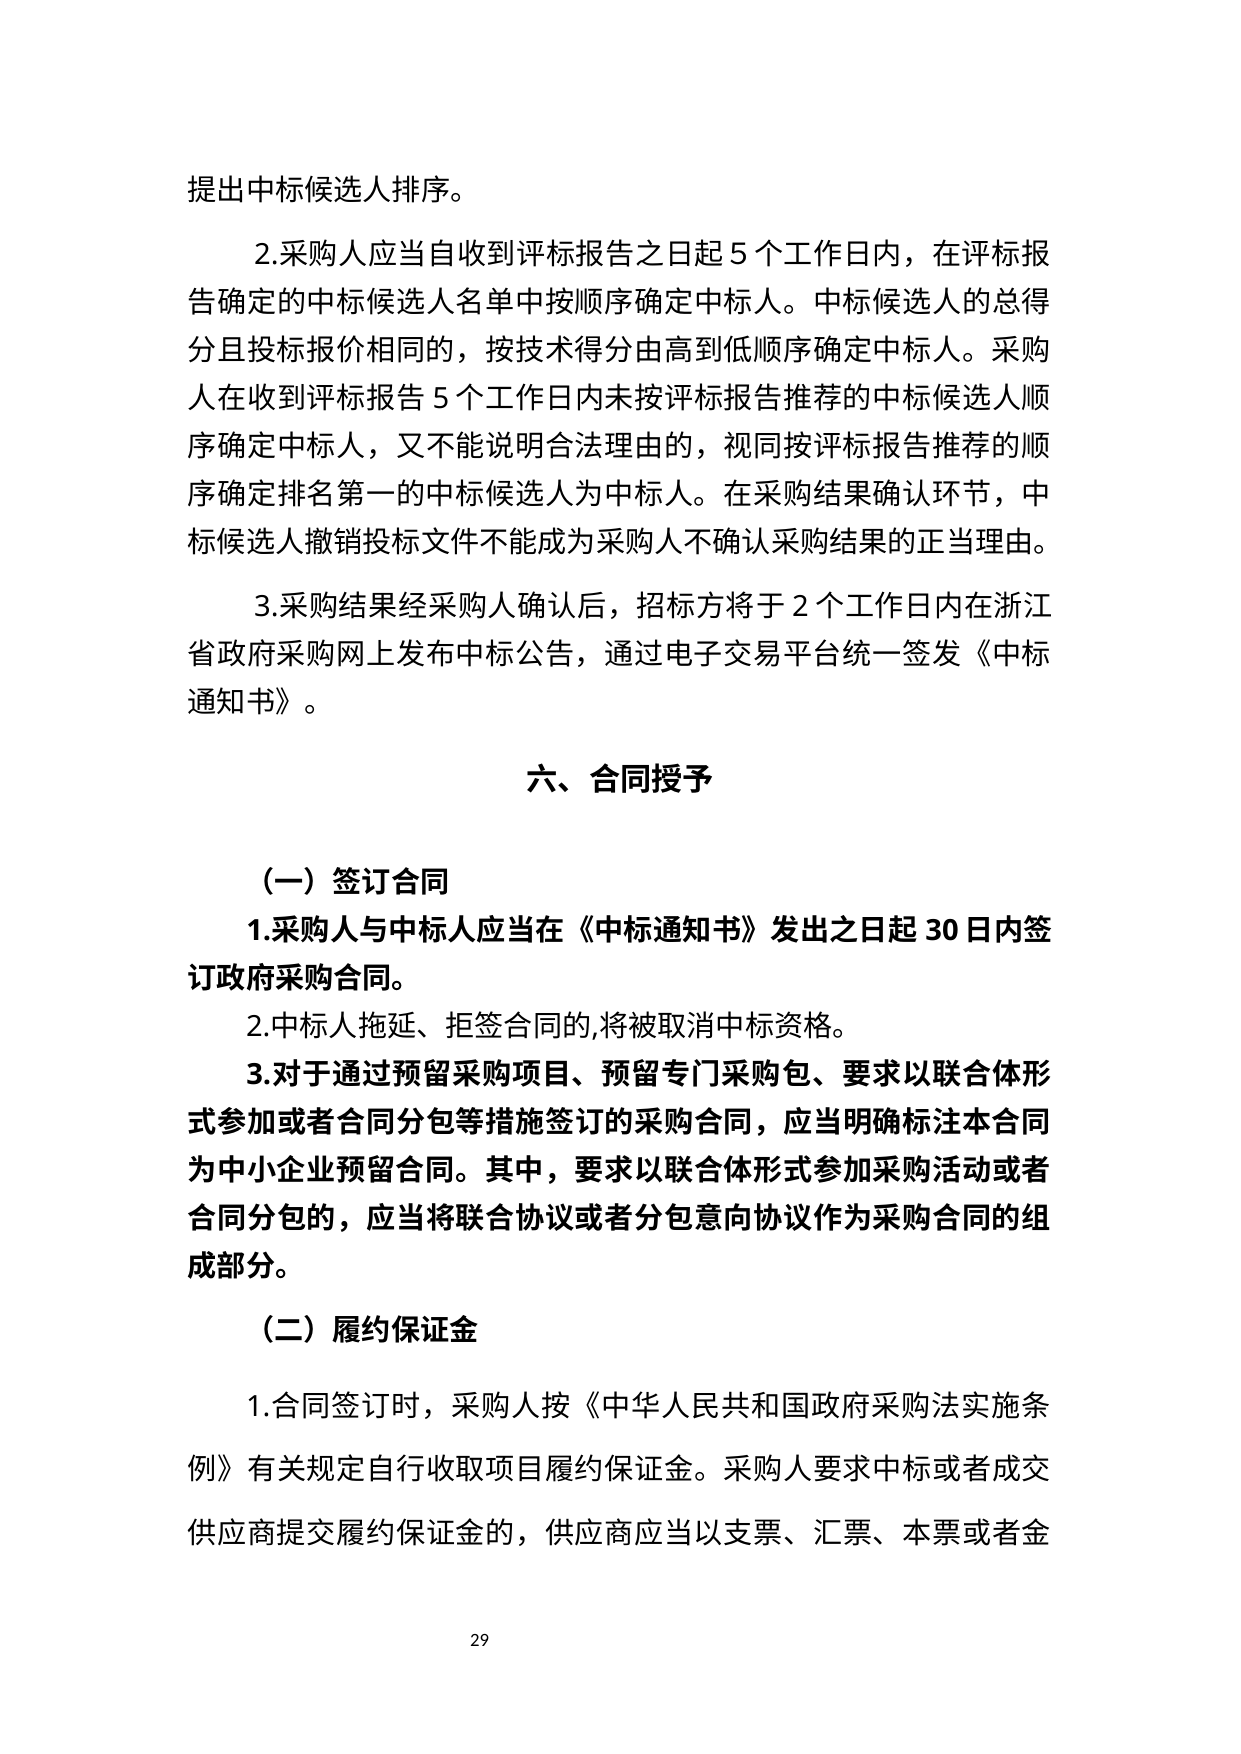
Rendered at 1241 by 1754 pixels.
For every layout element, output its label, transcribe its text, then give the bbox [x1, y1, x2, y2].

text （一）签订合同 [187, 854, 1053, 902]
text 六、合同授予 [187, 754, 1053, 799]
text 1.采购人与中标人应当在《中标通知书》发出之日起30日内签订政府采购合同。 [187, 902, 1053, 998]
text 2.采购人应当自收到评标报告之日起５个工作日内，在评标报告确定的中标候选人名单中按顺序确定中标人。中标候选人的总得分且投标报价相同的，按技术得分由高到低顺序确定中标人。采购人在收到评标报告5个工作日内未按评标报告推荐的中标候选人顺序确定中标人，又不能说明合法理由的，视同按评标报告推荐的顺序确定排名第一的中标候选人为中标人。在采购结果确认环节，中标候选人撤销投标文件不能成为采购人不确认采购结果的正当理由。 [187, 226, 1053, 562]
text （二）履约保证金 [187, 1302, 1053, 1350]
text 3.对于通过预留采购项目、预留专门采购包、要求以联合体形式参加或者合同分包等措施签订的采购合同，应当明确标注本合同为中小企业预留合同。其中，要求以联合体形式参加采购活动或者合同分包的，应当将联合协议或者分包意向协议作为采购合同的组成部分。 [187, 1046, 1053, 1286]
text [187, 162, 1053, 210]
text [187, 1382, 1053, 1552]
text 2.中标人拖延、拒签合同的,将被取消中标资格。 [187, 998, 1053, 1046]
text 3.采购结果经采购人确认后，招标方将于2个工作日内在浙江省政府采购网上发布中标公告，通过电子交易平台统一签发《中标通知书》。 [187, 578, 1053, 722]
